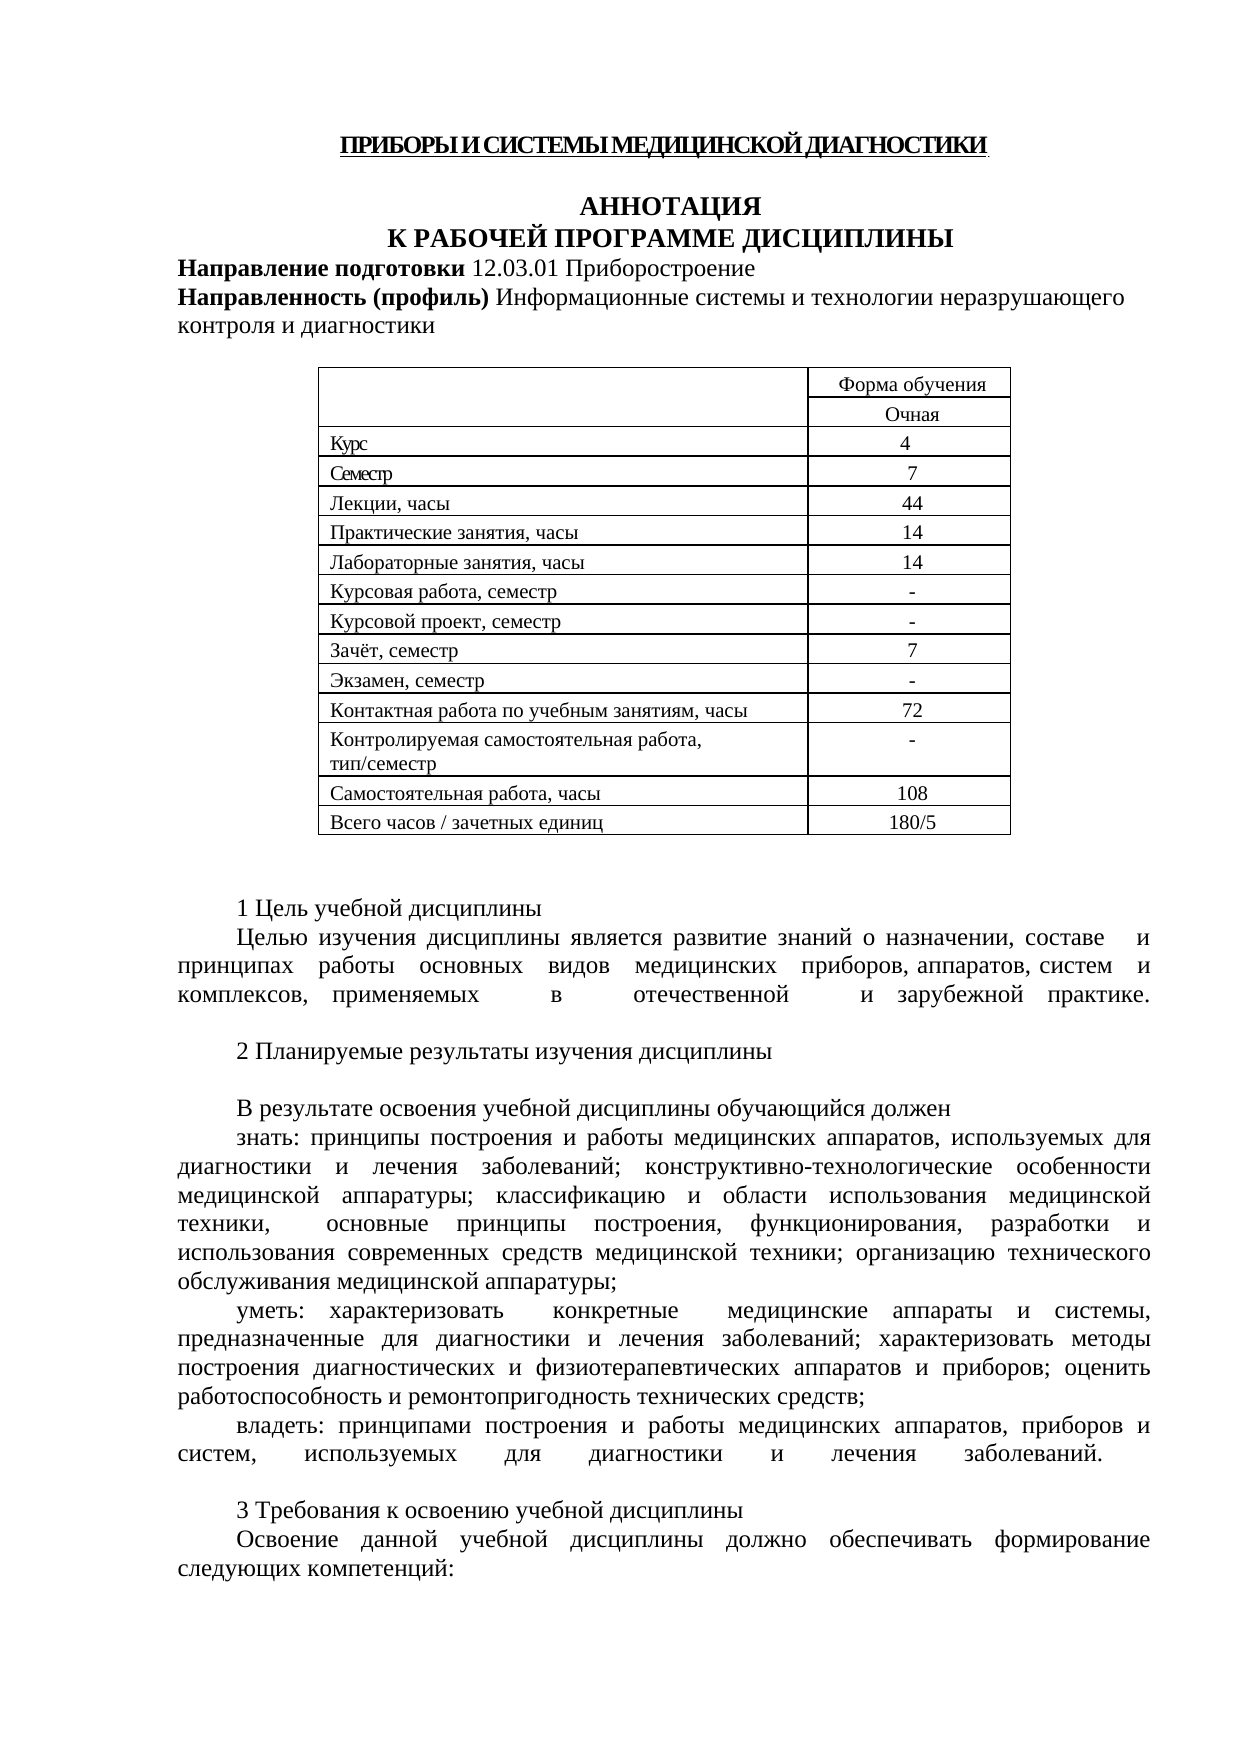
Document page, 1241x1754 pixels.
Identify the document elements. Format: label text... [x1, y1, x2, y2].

table_cell 7 [809, 635, 1010, 662]
text К РАБОЧЕЙ ПРОГРАММЕ ДИСЦИПЛИНЫ [177, 222, 1152, 253]
text знать: принципы построения и работы медицинских аппаратов, используемых для диагностики и лечения заболеваний; конструктивно-технологические особенности медицинской аппаратуры; классификацию и области использования медицинской техники, основные принципы построения, функционирования, разработки и использования современных средств медицинской техники; организацию технического обслуживания медицинской аппаратуры; [177, 1122, 1152, 1295]
table_cell Очная [809, 398, 1010, 426]
table_cell 180/5 [809, 806, 1010, 834]
table_cell 7 [809, 457, 1010, 485]
table_cell Курс [319, 427, 807, 455]
text 2 Планируемые результаты изучения дисциплины [177, 1036, 1152, 1065]
text Направление подготовки 12.03.01 Приборостроение [177, 253, 1152, 282]
table_cell 72 [809, 694, 1010, 722]
text Целью изучения дисциплины является развитие знаний о назначении, составе и принципах работы основных видов медицинских приборов, аппаратов, систем и комплексов, применяемых в отечественной и зарубежной практике. [177, 922, 1152, 1036]
table_cell Самостоятельная работа, часы [319, 777, 807, 805]
table_cell - [809, 575, 1010, 603]
text 1 Цель учебной дисциплины [177, 893, 1152, 922]
table_cell 14 [809, 516, 1010, 544]
table_cell Лабораторные занятия, часы [319, 546, 807, 574]
table_cell 4 [809, 427, 1010, 455]
text ПРИБОРЫ И СИСТЕМЫ МЕДИЦИНСКОЙ ДИАГНОСТИКИ [177, 131, 1152, 159]
table_cell Курсовой проект, семестр [319, 605, 807, 633]
table_cell Зачёт, семестр [319, 635, 807, 662]
table_cell 44 [809, 487, 1010, 514]
table_cell Практические занятия, часы [319, 516, 807, 544]
text 3 Требования к освоению учебной дисциплины [177, 1495, 1152, 1524]
table_cell Курсовая работа, семестр [319, 575, 807, 603]
table_cell Всего часов / зачетных единиц [319, 806, 807, 834]
table_header Форма обучения [809, 368, 1010, 396]
table_cell 108 [809, 777, 1010, 805]
table_cell Экзамен, семестр [319, 664, 807, 692]
table_cell - [809, 723, 1010, 775]
text Освоение данной учебной дисциплины должно обеспечивать формирование следующих компетенций: [177, 1524, 1152, 1581]
table_cell - [809, 605, 1010, 633]
text В результате освоения учебной дисциплины обучающийся должен [177, 1093, 1152, 1122]
table_cell Лекции, часы [319, 487, 807, 514]
text АННОТАЦИЯ [177, 191, 1152, 222]
table_cell Контактная работа по учебным занятиям, часы [319, 694, 807, 722]
table_header [319, 368, 807, 426]
text уметь: характеризовать конкретные медицинские аппараты и системы, предназначенные для диагностики и лечения заболеваний; характеризовать методы построения диагностических и физиотерапевтических аппаратов и приборов; оценить работоспособность и ремонтопригодность технических средств; [177, 1295, 1152, 1410]
table_cell Семестр [319, 457, 807, 485]
text владеть: принципами построения и работы медицинских аппаратов, приборов и систем, используемых для диагностики и лечения заболеваний. [177, 1410, 1152, 1495]
table_cell - [809, 664, 1010, 692]
table_cell 14 [809, 546, 1010, 574]
text Направленность (профиль) Информационные системы и технологии неразрушающего контроля и диагностики [177, 282, 1152, 339]
table_cell Контролируемая самостоятельная работа, тип/семестр [319, 723, 807, 775]
